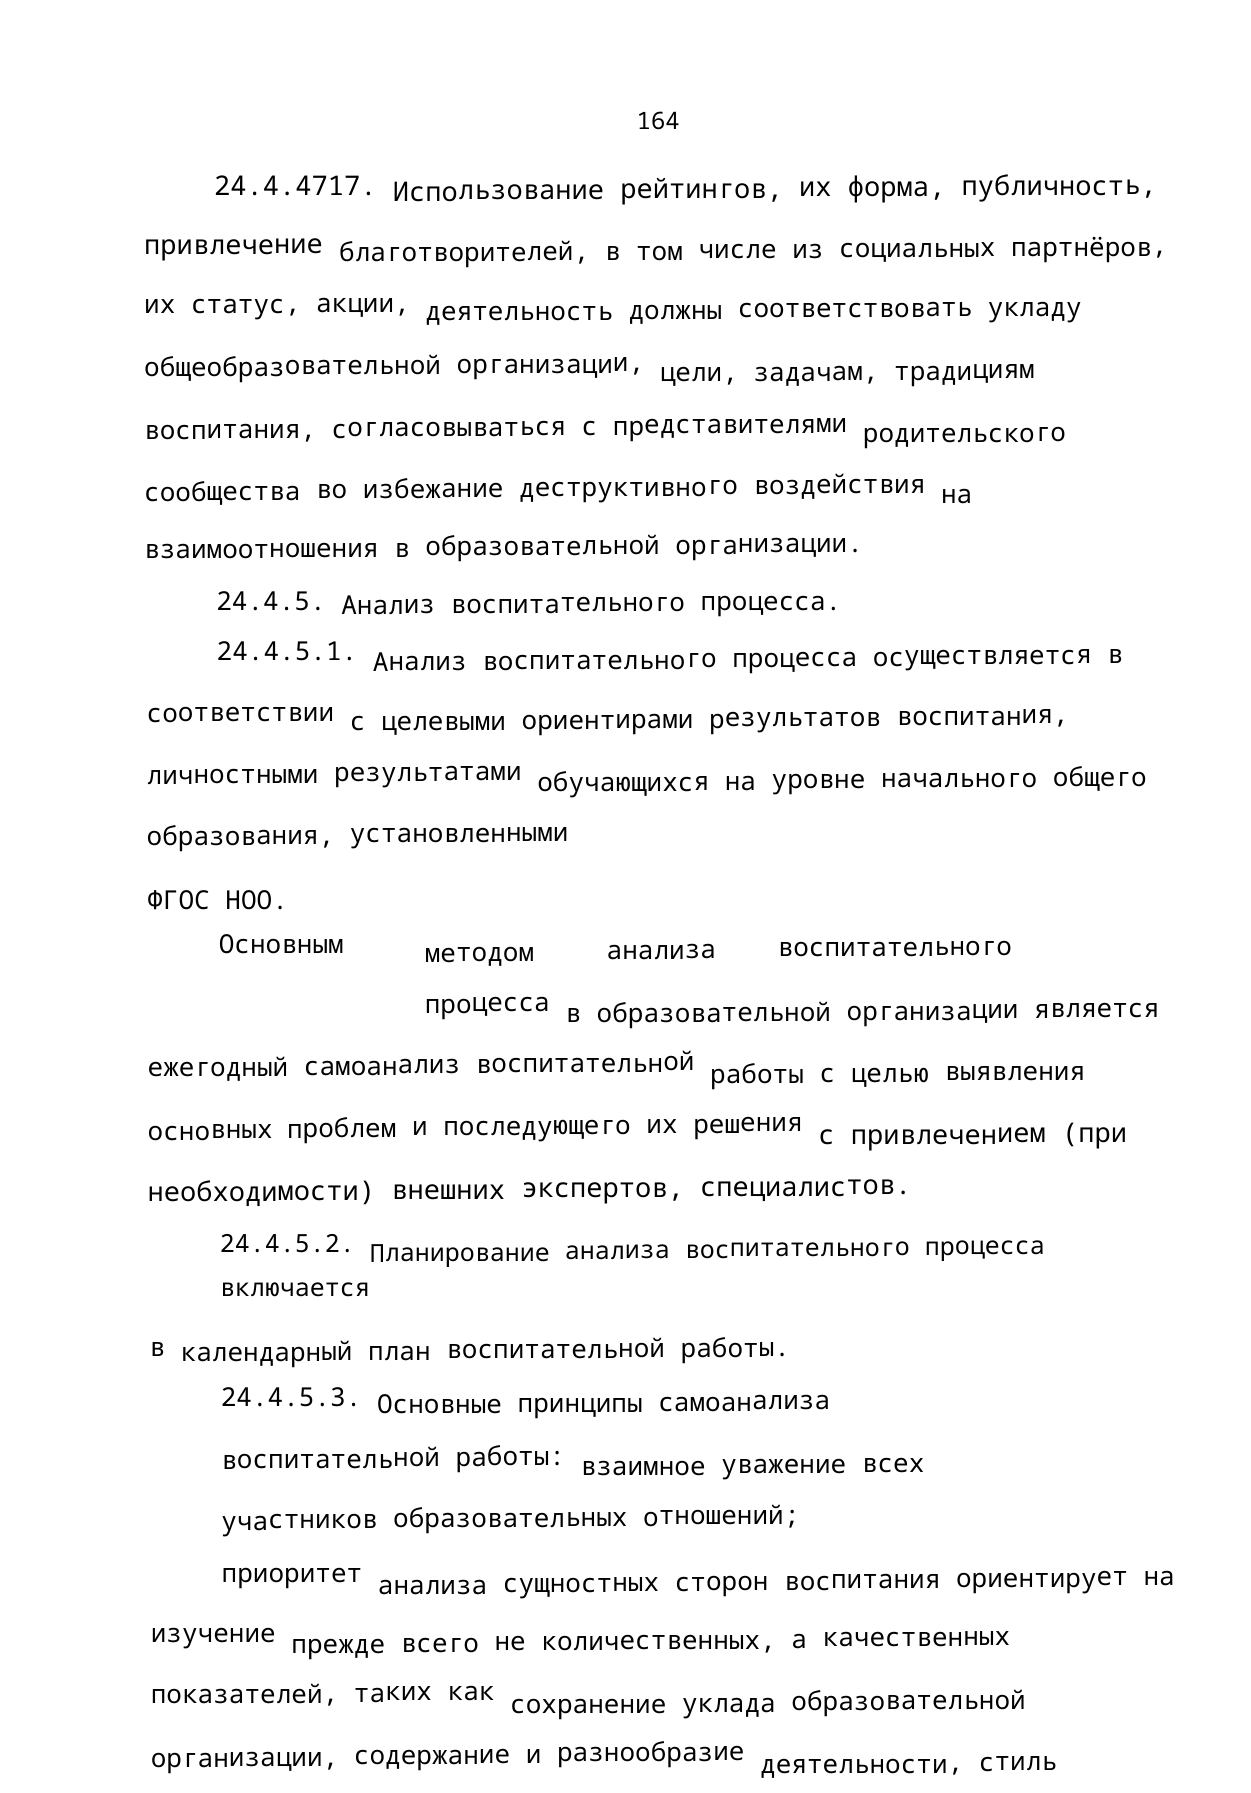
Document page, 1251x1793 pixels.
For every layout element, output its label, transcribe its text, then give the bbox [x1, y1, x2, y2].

text в календарный план воспитательной работы. [149, 1328, 1175, 1369]
text 24.4.5.3. Основные принципы самоанализа воспитательной работы: взаимное уважение всех участников образовательных отношений; [221, 1379, 1034, 1541]
text 24.4.5. Анализ воспитательного процесса. [216, 583, 1175, 622]
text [151, 1555, 1183, 1781]
text 164 [636, 103, 1175, 136]
text Основным методом анализа воспитательного процесса в образовательной организации является ежегодный самоанализ воспитательной работы с целью выявления основных проблем и последующего их решения с привлечением (при необходимости) внешних экспертов, специалистов. [147, 926, 1182, 1213]
text 24.4.4717. Использование рейтингов, их форма, публичность, привлечение благотворителей, в том числе из социальных партнёров, их статус, акции, деятельность должны соответствовать укладу общеобразовательной организации, цели, задачам, традициям воспитания, согласовываться с представителями родительского сообщества во избежание деструктивного воздействия на взаимоотношения в образовательной организации. [144, 165, 1180, 566]
text 24.4.5.1. Анализ воспитательного процесса осуществляется в соответствии с целевыми ориентирами результатов воспитания, личностными результатами обучающихся на уровне начального общего образования, установленными [146, 633, 1181, 860]
text 24.4.5.2. Планирование анализа воспитательного процесса включается [219, 1226, 1175, 1314]
text ФГОС НОО. [147, 882, 1175, 917]
